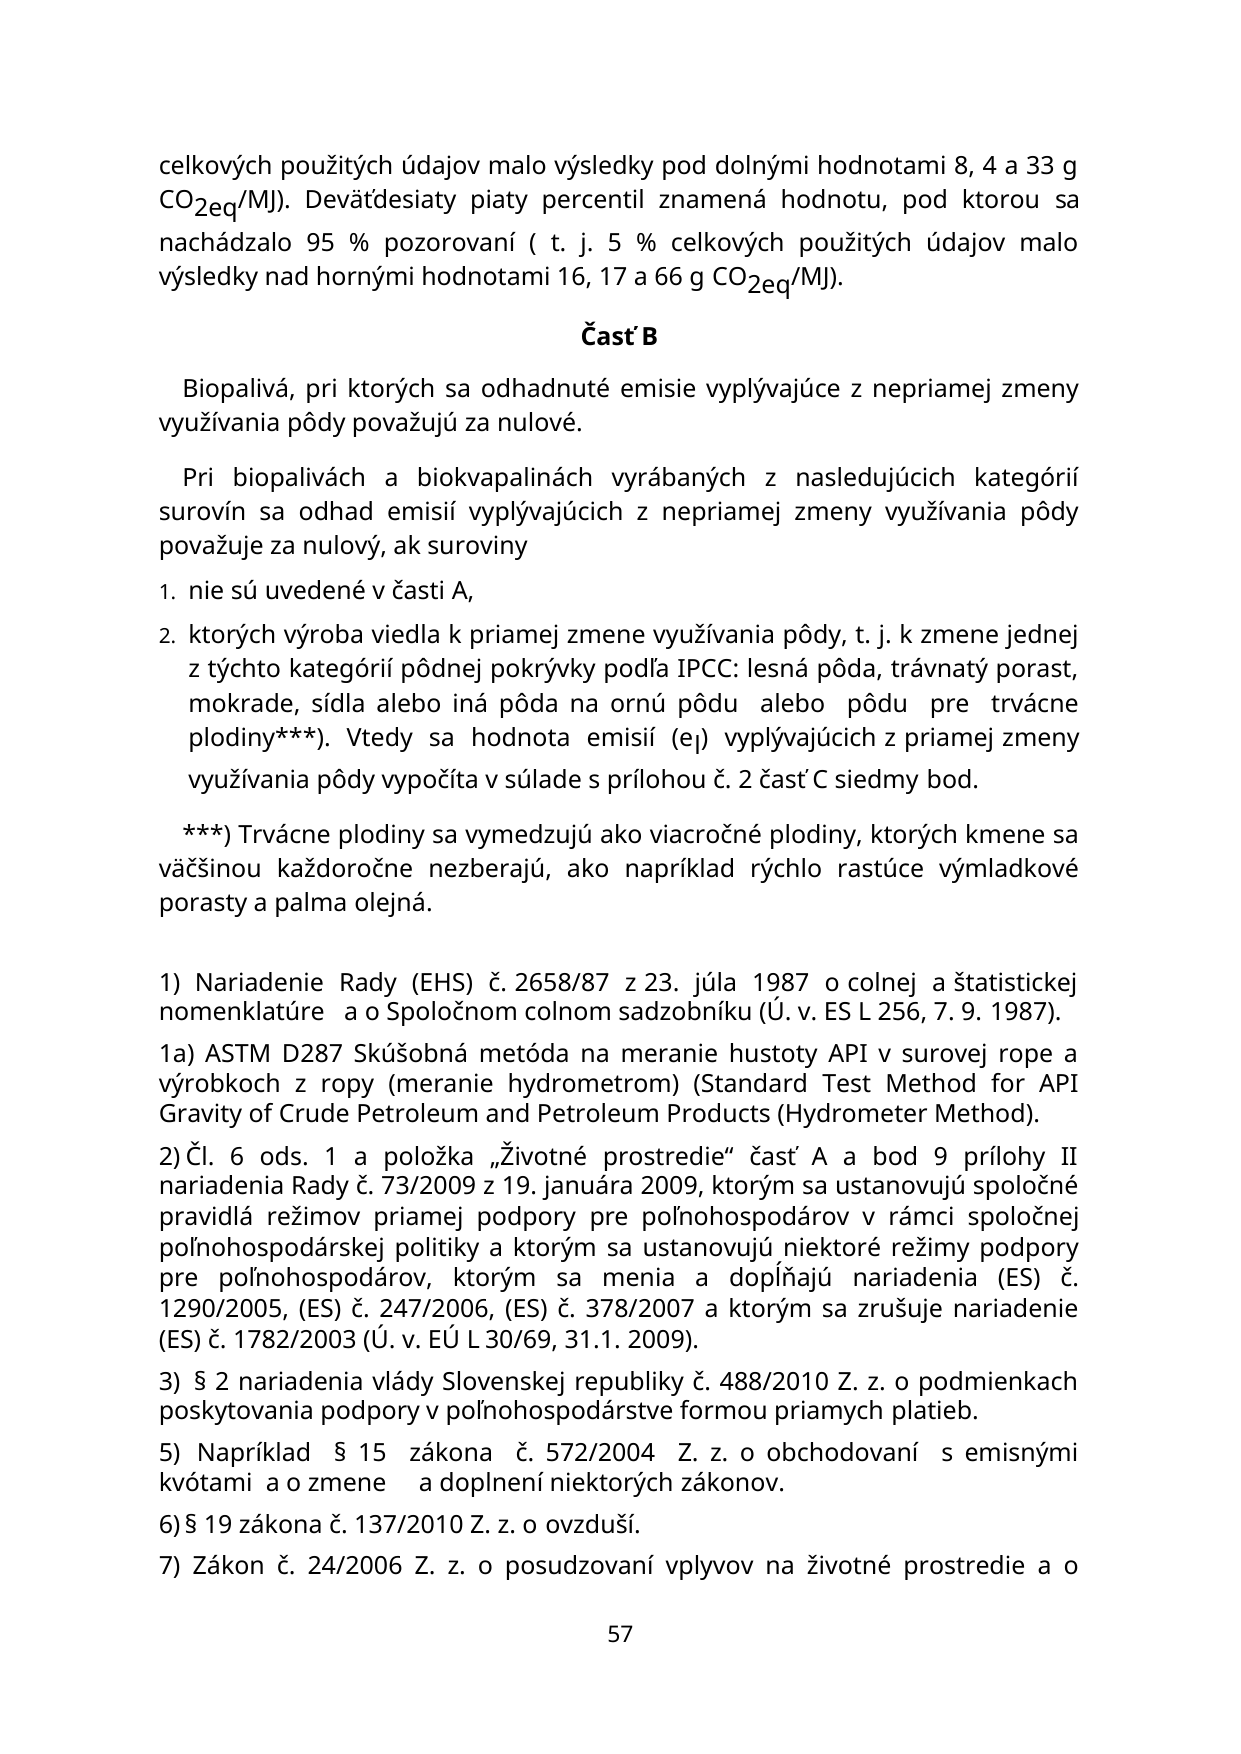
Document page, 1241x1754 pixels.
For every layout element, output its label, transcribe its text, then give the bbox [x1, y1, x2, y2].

text Biopalivá, pri ktorých sa odhadnuté emisie vyplývajúce z nepriamej zmeny využívania pôdy považujú za nulové. [158, 371, 1080, 439]
list Nariadenie Rady (EHS) č. 2658/87 z 23. júla 1987 o colnej a štatistickej nomenklatúre a o Spoločnom colnom sadzobníku (Ú. v. ES L 256, 7. 9. 1987). [158, 967, 1080, 1028]
text ***) Trvácne plodiny sa vymedzujú ako viacročné plodiny, ktorých kmene sa väčšinou každoročne nezberajú, ako napríklad rýchlo rastúce výmladkové porasty a palma olejná. [158, 817, 1080, 919]
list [158, 1550, 1080, 1581]
list ktorých výroba viedla k priamej zmene využívania pôdy, t. j. k zmene jednej z týchto kategórií pôdnej pokrývky podľa IPCC: lesná pôda, trávnatý porast, mokrade, sídla alebo iná pôda na ornú pôdu alebo pôdu pre trvácne plodiny***). Vtedy sa hodnota emisií (el) vyplývajúcich z priamej zmeny využívania pôdy vypočíta v súlade s prílohou č. 2 časť C siedmy bod. [158, 617, 1080, 796]
text 1a) ASTM D287 Skúšobná metóda na meranie hustoty API v surovej rope a výrobkoch z ropy (meranie hydrometrom) (Standard Test Method for API Gravity of Crude Petroleum and Petroleum Products (Hydrometer Method). [158, 1038, 1080, 1130]
list Napríklad § 15 zákona č. 572/2004 Z. z. o obchodovaní s emisnými kvótami a o zmene a doplnení niektorých zákonov. [158, 1437, 1080, 1498]
subtitle Časť B [158, 318, 1080, 352]
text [158, 148, 1080, 301]
list § 2 nariadenia vlády Slovenskej republiky č. 488/2010 Z. z. o podmienkach poskytovania podpory v poľnohospodárstve formou priamych platieb. [158, 1365, 1080, 1427]
text Pri biopalivách a biokvapalinách vyrábaných z nasledujúcich kategórií surovín sa odhad emisií vyplývajúcich z nepriamej zmeny využívania pôdy považuje za nulový, ak suroviny [158, 460, 1080, 562]
list nie sú uvedené v časti A, [158, 572, 1093, 606]
list § 19 zákona č. 137/2010 Z. z. o ovzduší. [158, 1506, 1093, 1541]
list Čl. 6 ods. 1 a položka „Životné prostredie“ časť A a bod 9 prílohy II nariadenia Rady č. 73/2009 z 19. januára 2009, ktorým sa ustanovujú spoločné pravidlá režimov priamej podpory pre poľnohospodárov v rámci spoločnej poľnohospodárskej politiky a ktorým sa ustanovujú niektoré režimy podpory pre poľnohospodárov, ktorým sa menia a dopĺňajú nariadenia (ES) č. 1290/2005, (ES) č. 247/2006, (ES) č. 378/2007 a ktorým sa zrušuje nariadenie (ES) č. 1782/2003 (Ú. v. EÚ L 30/69, 31.1. 2009). [158, 1140, 1080, 1355]
